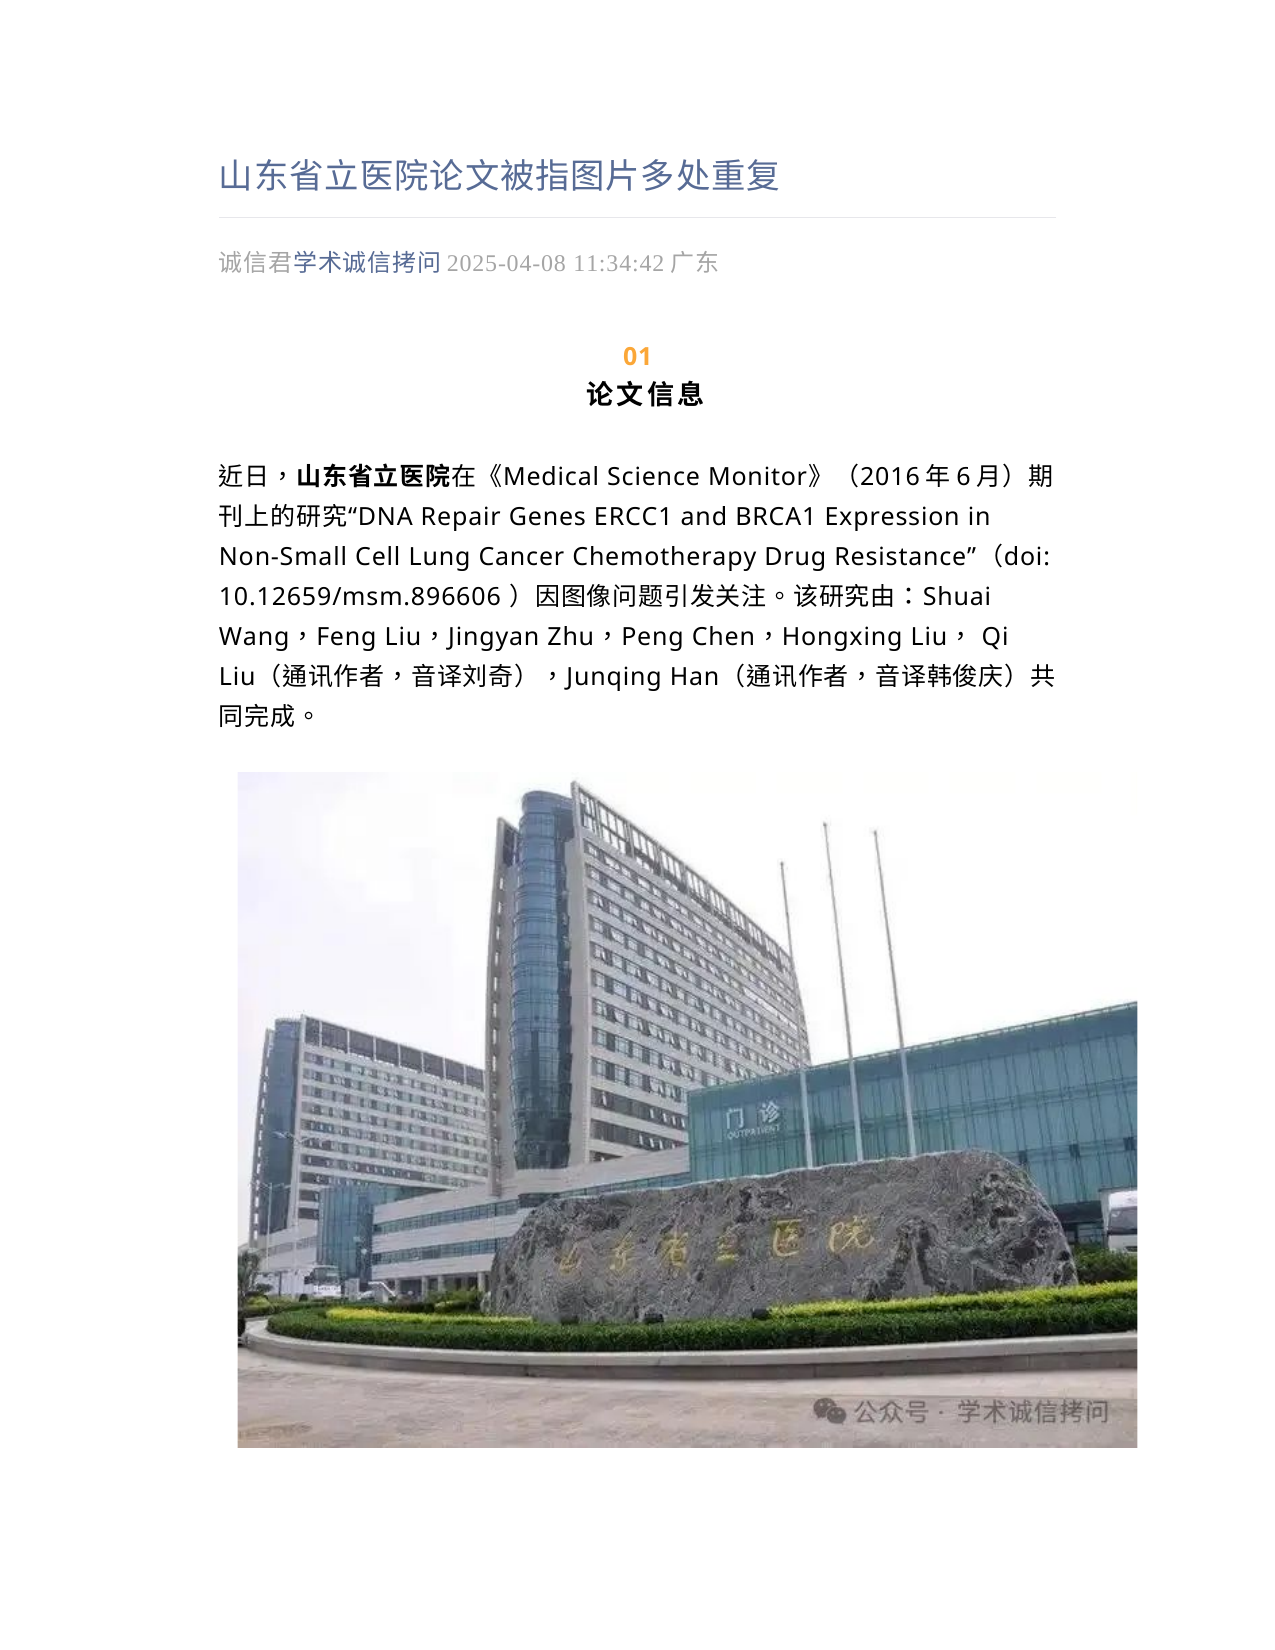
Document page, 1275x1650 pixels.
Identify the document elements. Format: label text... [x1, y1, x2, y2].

title 山东省立医院论文被指图片多处重复 [219, 150, 1056, 217]
picture [237, 772, 1138, 1448]
list 诚信君学术诚信拷问2025-04-08 11:34:42广东 [219, 239, 1056, 279]
text 近日，山东省立医院在《Medical Science Monitor》（2016年6月）期刊上的研究“DNA Repair Genes ERCC1 and BRCA1 Expression in Non-Small Cell Lung Cancer Chemotherapy Drug Resistance”（doi: 10.12659/msm.896606 ）因图像问题引发关注。该研究由：Shuai Wang，Feng Liu，Jingyan Zhu，Peng Chen，Hongxing Liu， Qi Liu（通讯作者，音译刘奇），Junqing Han（通讯作者，音译韩俊庆）共同完成。 [219, 452, 1056, 732]
text 01 [219, 304, 1056, 372]
text 论文信息 [234, 372, 1056, 412]
